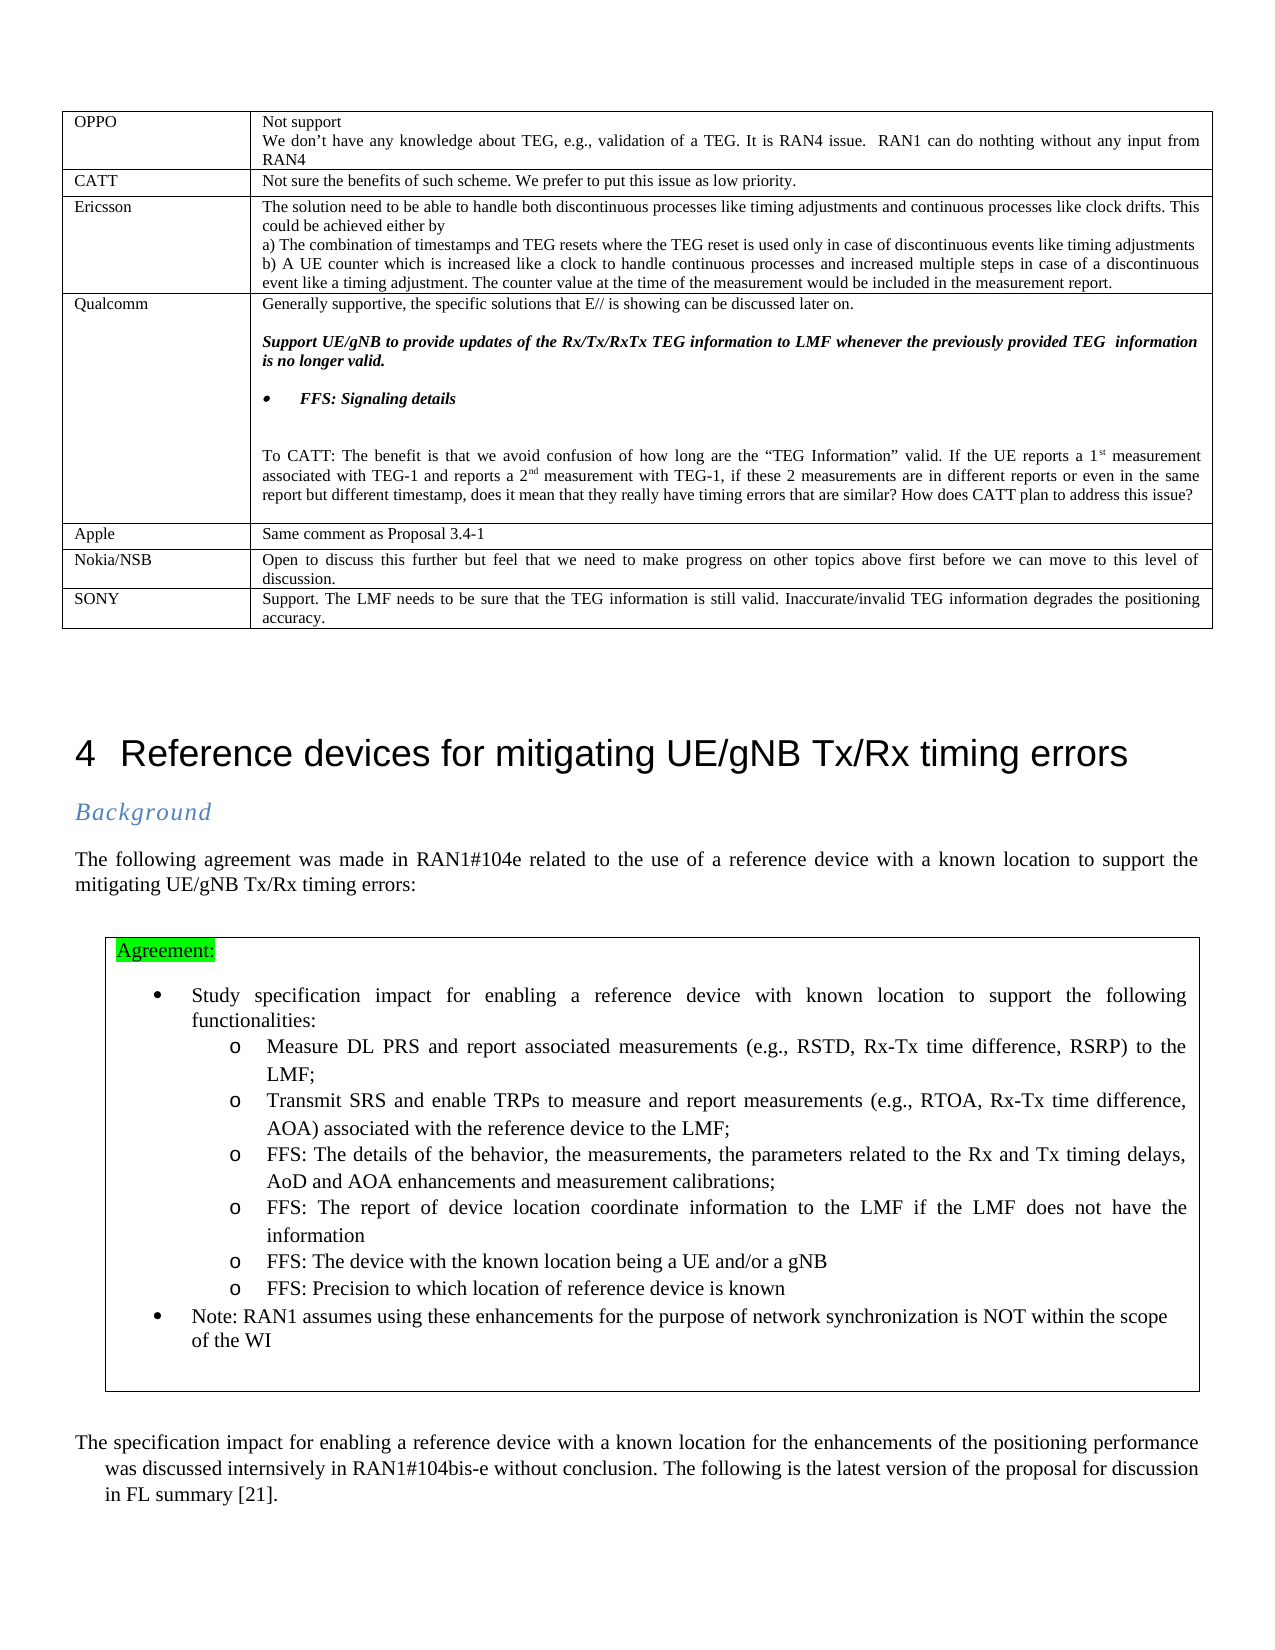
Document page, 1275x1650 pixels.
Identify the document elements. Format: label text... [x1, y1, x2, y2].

table_cell SONY [63, 589, 250, 627]
table_header Agreement: Study specification impact for enabling a reference device with known location to support the following functionalities: Measure DL PRS and report associated measurements (e.g., RSTD, Rx-Tx time difference, RSRP) to the LMF; Transmit SRS and enable TRPs to measure and report measurements (e.g., RTOA, Rx-Tx time difference, AOA) associated with the reference device to the LMF; FFS: The details of the behavior, the measurements, the parameters related to the Rx and Tx timing delays, AoD and AOA enhancements and measurement calibrations; FFS: The report of device location coordinate information to the LMF if the LMF does not have the information FFS: The device with the known location being a UE and/or a gNB FFS: Precision to which location of reference device is known Note: RAN1 assumes using these enhancements for the purpose of network synchronization is NOT within the scope of the WI [106, 938, 1199, 1391]
table_cell Nokia/NSB [63, 550, 250, 588]
table_cell CATT [63, 170, 250, 196]
table_cell OPPO [63, 112, 250, 169]
table_cell Generally supportive, the specific solutions that E// is showing can be discussed later on. Support UE/gNB to provide updates of the Rx/Tx/RxTx TEG information to LMF whenever the previously provided TEG information is no longer valid. FFS: Signaling details To CATT: The benefit is that we avoid confusion of how long are the “TEG Information” valid. If the UE reports a 1st measurement associated with TEG-1 and reports a 2nd measurement with TEG-1, if these 2 measurements are in different reports or even in the same report but different timestamp, does it mean that they really have timing errors that are similar? How does CATT plan to address this issue? [251, 294, 1212, 522]
table_cell Ericsson [63, 197, 250, 292]
list The specification impact for enabling a reference device with a known location for the enhancements of the positioning performance was discussed internsively in RAN1#104bis-e without conclusion. The following is the latest version of the proposal for discussion in FL summary [21]. [75, 1430, 1200, 1506]
table_cell Not support We don’t have any knowledge about TEG, e.g., validation of a TEG. It is RAN4 issue. RAN1 can do nothting without any input from RAN4 [251, 112, 1212, 169]
table_cell The solution need to be able to handle both discontinuous processes like timing adjustments and continuous processes like clock drifts. This could be achieved either by a) The combination of timestamps and TEG resets where the TEG reset is used only in case of discontinuous events like timing adjustments b) A UE counter which is increased like a clock to handle continuous processes and increased multiple steps in case of a discontinuous event like a timing adjustment. The counter value at the time of the measurement would be included in the measurement report. [251, 197, 1212, 292]
subtitle Background [75, 797, 1200, 825]
table_cell Apple [63, 524, 250, 549]
subtitle Reference devices for mitigating UE/gNB Tx/Rx timing errors [75, 731, 1200, 774]
table_cell Not sure the benefits of such scheme. We prefer to put this issue as low priority. [251, 170, 1212, 196]
table_cell Open to discuss this further but feel that we need to make progress on other topics above first before we can move to this level of discussion. [251, 550, 1212, 588]
table_cell Qualcomm [63, 294, 250, 522]
table_cell Support. The LMF needs to be sure that the TEG information is still valid. Inaccurate/invalid TEG information degrades the positioning accuracy. [251, 589, 1212, 627]
list The following agreement was made in RAN1#104e related to the use of a reference device with a known location to support the mitigating UE/gNB Tx/Rx timing errors: [75, 846, 1200, 896]
table_cell Same comment as Proposal 3.4-1 [251, 524, 1212, 549]
